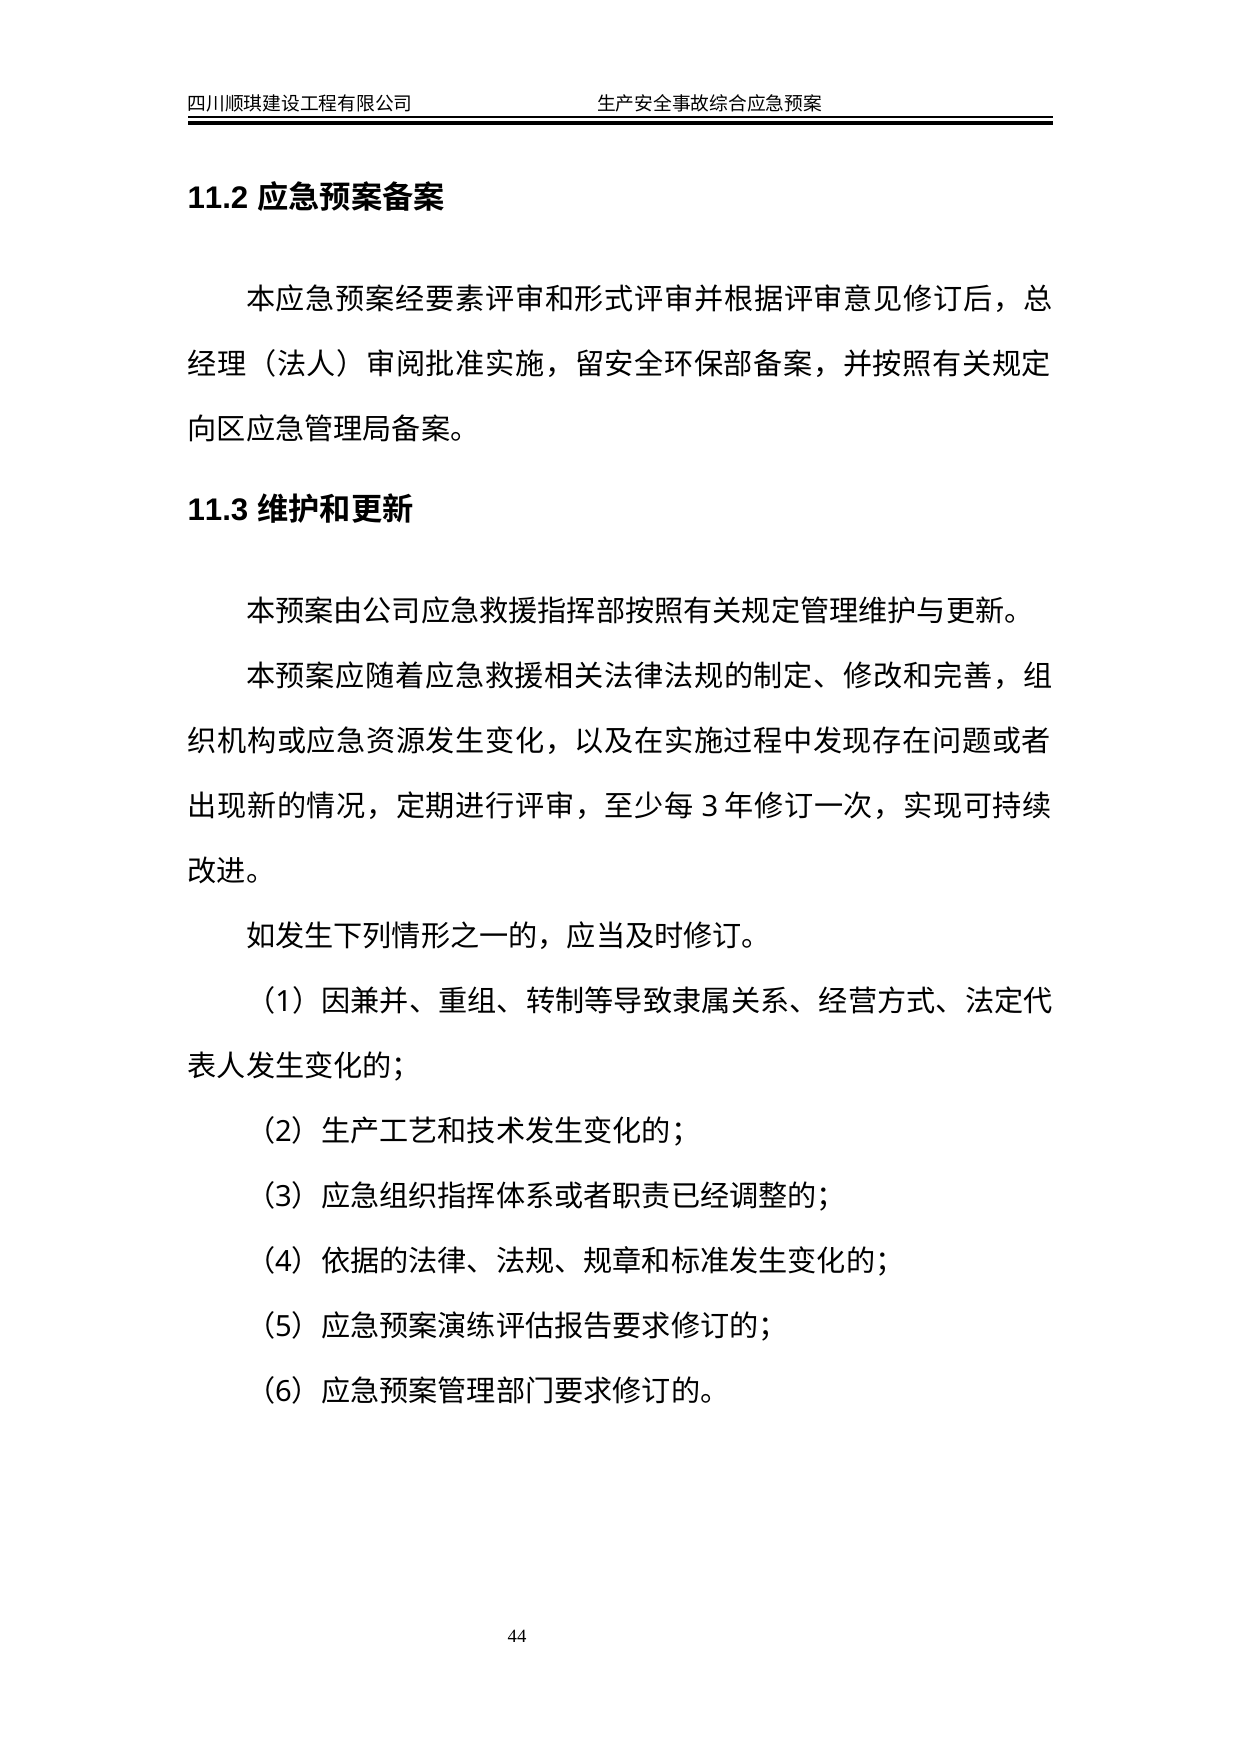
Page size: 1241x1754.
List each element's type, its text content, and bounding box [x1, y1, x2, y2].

text （4）依据的法律、法规、规章和标准发生变化的； [187, 1226, 1053, 1291]
subtitle 11.2 应急预案备案 [187, 162, 1053, 227]
text 本预案由公司应急救援指挥部按照有关规定管理维护与更新。 [187, 576, 1053, 641]
text 本应急预案经要素评审和形式评审并根据评审意见修订后，总经理（法人）审阅批准实施，留安全环保部备案，并按照有关规定向区应急管理局备案。 [187, 264, 1053, 459]
text （2）生产工艺和技术发生变化的； [187, 1096, 1053, 1161]
text 本预案应随着应急救援相关法律法规的制定、修改和完善，组织机构或应急资源发生变化，以及在实施过程中发现存在问题或者出现新的情况，定期进行评审，至少每3年修订一次，实现可持续改进。 [187, 641, 1053, 901]
subtitle 11.3 维护和更新 [187, 474, 1053, 539]
text （1）因兼并、重组、转制等导致隶属关系、经营方式、法定代表人发生变化的； [187, 966, 1053, 1096]
text （6）应急预案管理部门要求修订的。 [187, 1356, 1053, 1421]
text （3）应急组织指挥体系或者职责已经调整的； [187, 1161, 1053, 1226]
text 如发生下列情形之一的，应当及时修订。 [187, 901, 1053, 966]
text （5）应急预案演练评估报告要求修订的； [187, 1291, 1053, 1356]
